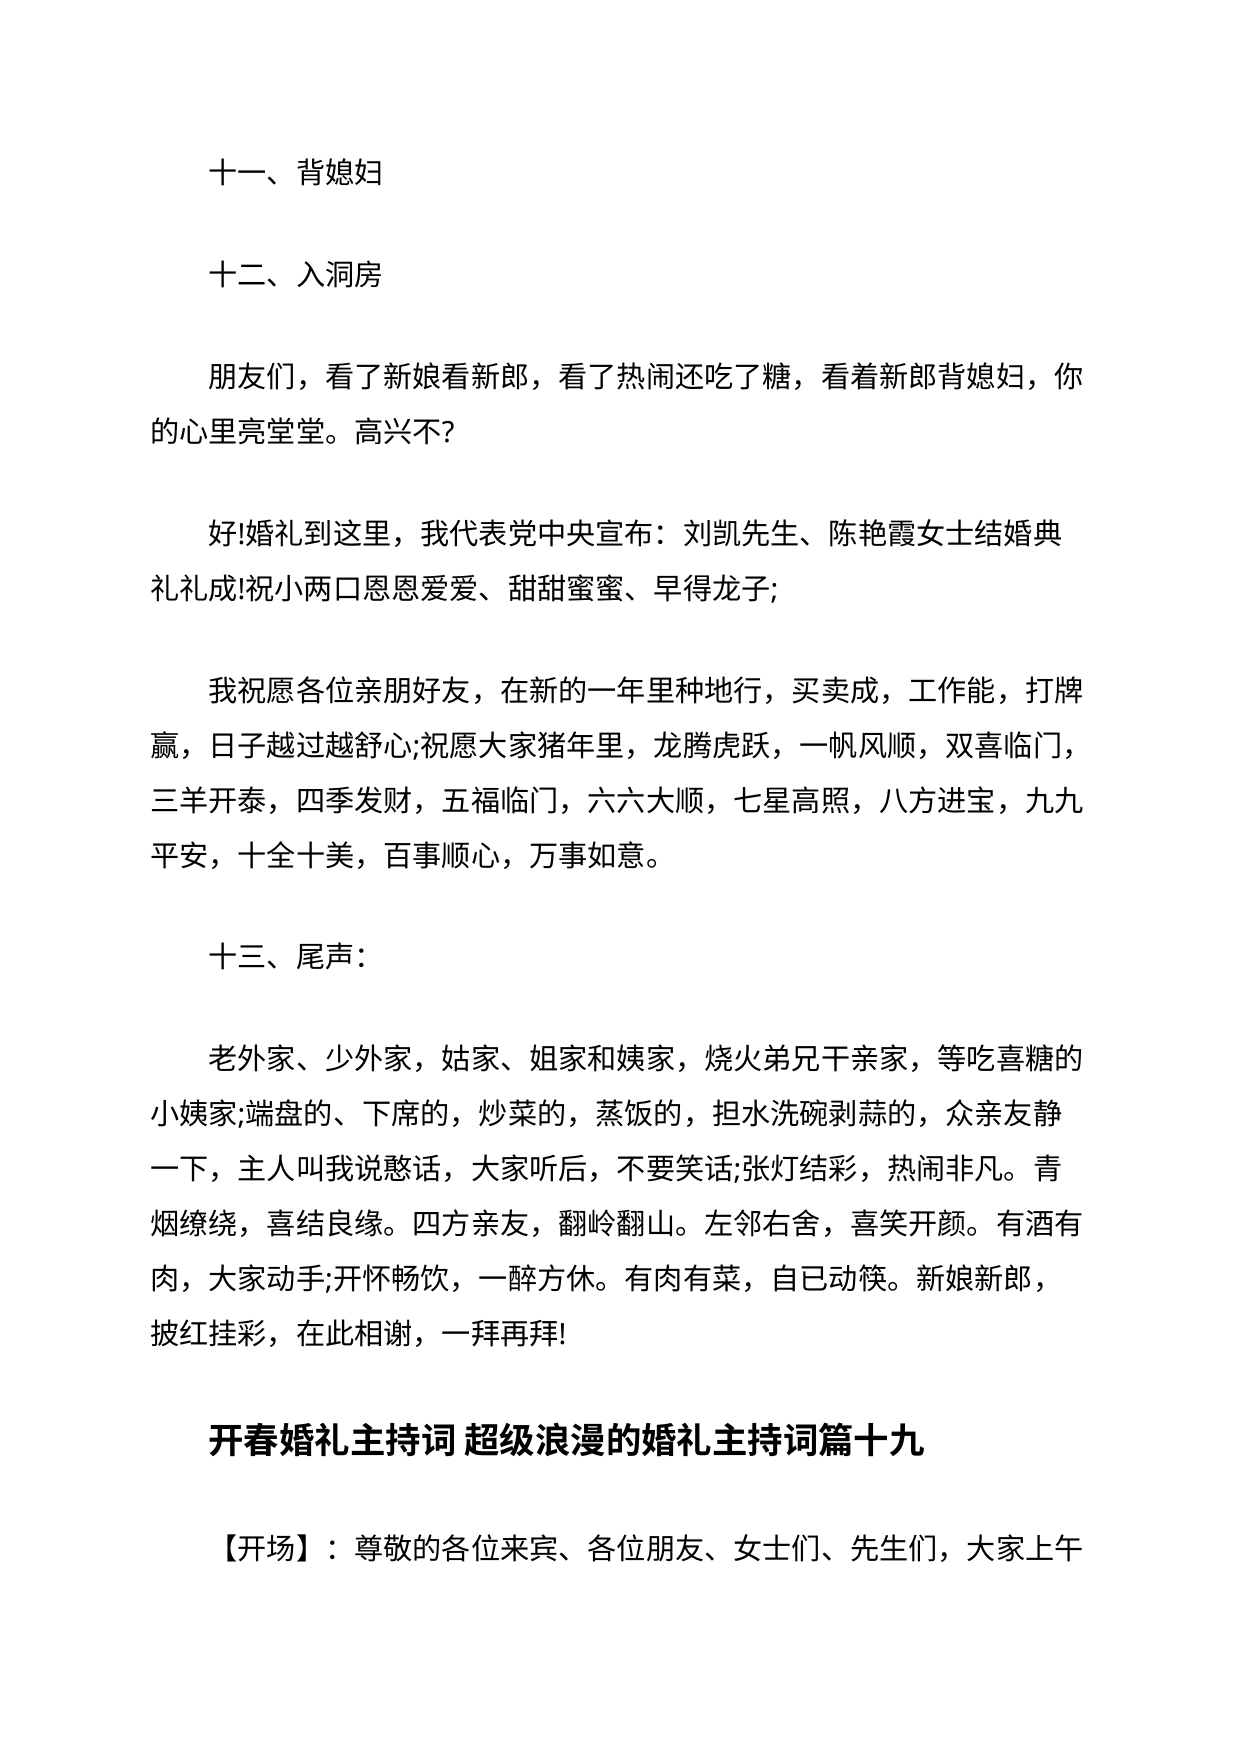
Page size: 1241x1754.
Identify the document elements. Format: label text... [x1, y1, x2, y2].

text 好!婚礼到这里，我代表党中央宣布：刘凯先生、陈艳霞女士结婚典礼礼成!祝小两口恩恩爱爱、甜甜蜜蜜、早得龙子; [150, 510, 1090, 608]
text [150, 1526, 1090, 1568]
text 开春婚礼主持词 超级浪漫的婚礼主持词篇十九 [150, 1412, 1090, 1464]
text 十二、入洞房 [150, 252, 1090, 294]
text 朋友们，看了新娘看新郎，看了热闹还吃了糖，看着新郎背媳妇，你的心里亮堂堂。高兴不? [150, 353, 1090, 451]
text 十三、尾声： [150, 934, 1090, 976]
text 老外家、少外家，姑家、姐家和姨家，烧火弟兄干亲家，等吃喜糖的小姨家;端盘的、下席的，炒菜的，蒸饭的，担水洗碗剥蒜的，众亲友静一下，主人叫我说憨话，大家听后，不要笑话;张灯结彩，热闹非凡。青烟缭绕，喜结良缘。四方亲友，翻岭翻山。左邻右舍，喜笑开颜。有酒有肉，大家动手;开怀畅饮，一醉方休。有肉有菜，自已动筷。新娘新郎，披红挂彩，在此相谢，一拜再拜! [150, 1036, 1090, 1353]
text 我祝愿各位亲朋好友，在新的一年里种地行，买卖成，工作能，打牌赢，日子越过越舒心;祝愿大家猪年里，龙腾虎跃，一帆风顺，双喜临门，三羊开泰，四季发财，五福临门，六六大顺，七星高照，八方进宝，九九平安，十全十美，百事顺心，万事如意。 [150, 667, 1090, 874]
text 十一、背媳妇 [150, 150, 1090, 192]
